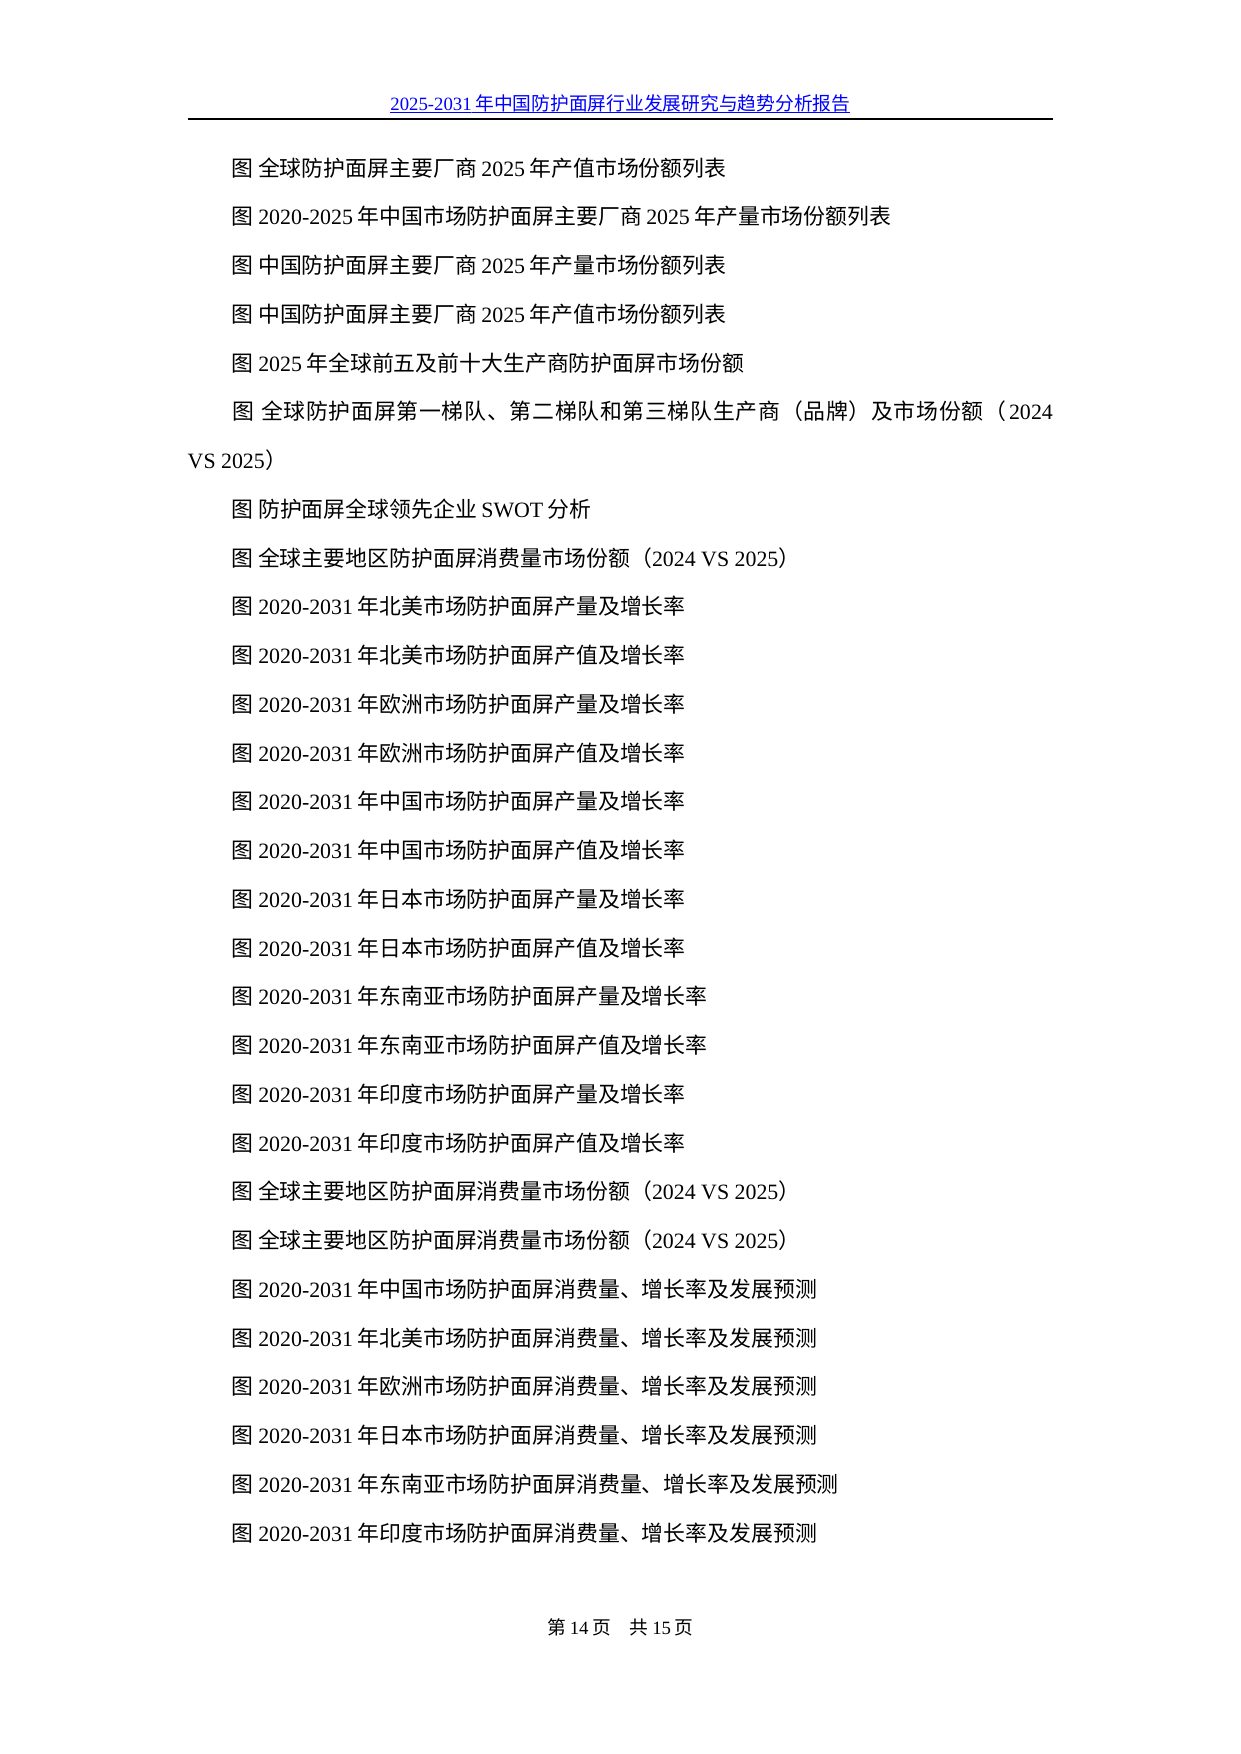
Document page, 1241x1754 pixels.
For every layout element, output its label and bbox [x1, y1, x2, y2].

text [187, 150, 1053, 1548]
